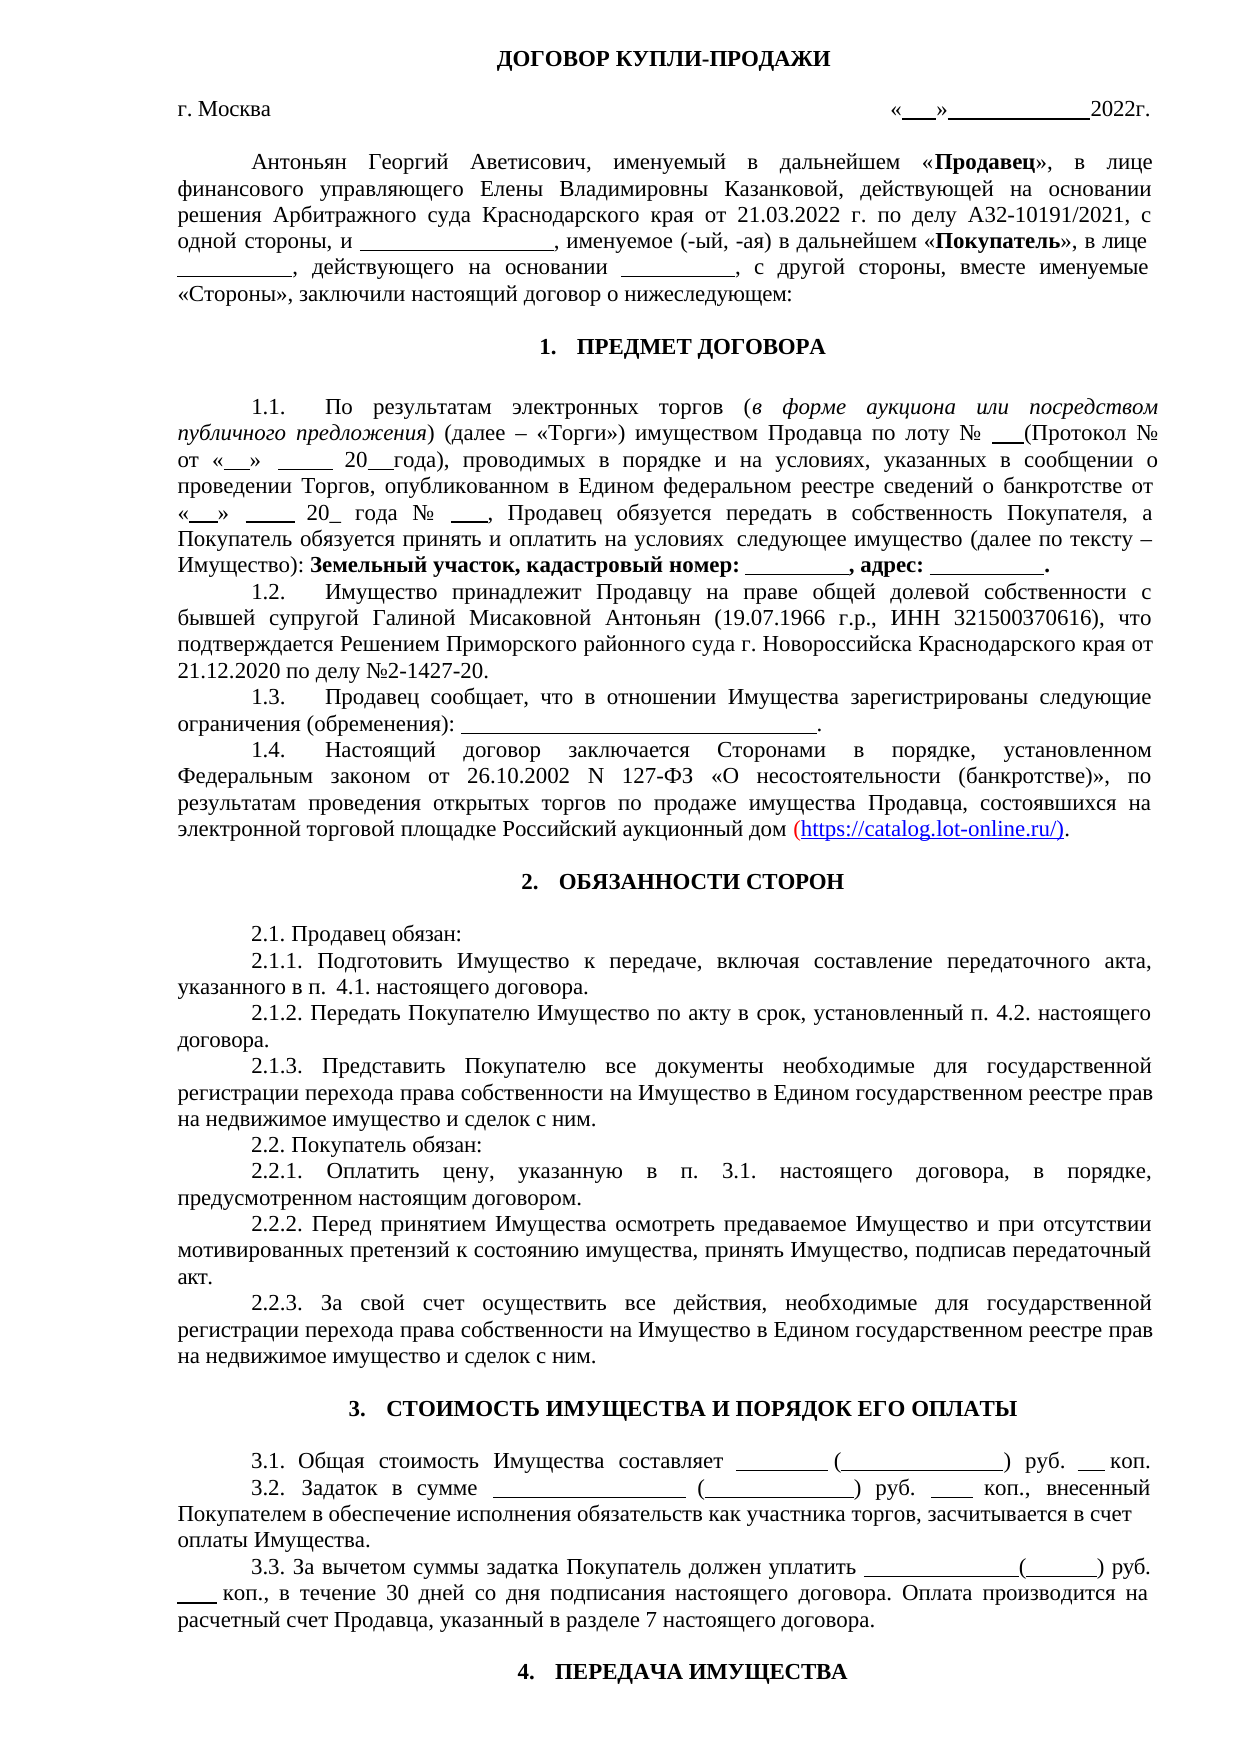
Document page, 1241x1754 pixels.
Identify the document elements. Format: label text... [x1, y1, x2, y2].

list За свой счет осуществить все действия, необходимые для государственной регистрации перехода права собственности на Имущество в Едином государственном реестре прав на недвижимое имущество и сделок с ним. [177, 1289, 1153, 1368]
list Представить Покупателю все документы необходимые для государственной регистрации перехода права собственности на Имущество в Едином государственном реестре прав на недвижимое имущество и сделок с ним. [177, 1052, 1153, 1131]
list Перед принятием Имущества осмотреть предаваемое Имущество и при отсутствии мотивированных претензий к состоянию имущества, принять Имущество, подписав передаточный акт. [177, 1210, 1153, 1289]
text ( ) руб. [697, 1474, 973, 1500]
subtitle ОБЯЗАННОСТИ СТОРОН [521, 868, 1169, 894]
subtitle ПЕРЕДАЧА ИМУЩЕСТВА [517, 1658, 1169, 1685]
text Покупателем в обеспечение исполнения обязательств как участника торгов, засчитывается в счет оплаты Имущества. [177, 1500, 1169, 1553]
text коп., в течение 30 дней со дня подписания настоящего договора. Оплата производится на расчетный счет Продавца, указанный в разделе 7 настоящего договора. [177, 1579, 1153, 1632]
list Оплатить цену, указанную в п. 3.1. настоящего договора, в порядке, предусмотренном настоящим договором. [177, 1157, 1153, 1210]
list Задаток в сумме [251, 1474, 686, 1500]
list Подготовить Имущество к передаче, включая составление передаточного акта, указанного в п. 4.1. настоящего договора. [177, 947, 1153, 999]
list По результатам электронных торгов (в форме аукциона или посредством публичного предложения) (далее – «Торги») имуществом Продавца по лоту № (Протокол № от « » 20 года), проводимых в порядке и на условиях, указанных в сообщении о проведении Торгов, опубликованном в Едином федеральном реестре сведений о банкротстве от [177, 393, 1158, 498]
subtitle ДОГОВОР КУПЛИ-ПРОДАЖИ [497, 44, 1169, 71]
text « » 20_ года № , Продавец обязуется передать в собственность Покупателя, а Покупатель обязуется принять и оплатить на условиях следующее имущество (далее по тексту – Имущество): Земельный участок, кадастровый номер: , адрес: . [177, 499, 1153, 578]
list Продавец обязан: [251, 920, 1169, 947]
list Имущество принадлежит Продавцу на праве общей долевой собственности с бывшей супругой Галиной Мисаковной Антоньян (19.07.1966 г.р., ИНН 321500370616), что подтверждается Решением Приморского районного суда г. Новороссийска Краснодарского края от 21.12.2020 по делу №2-1427-20. [177, 578, 1153, 683]
list Покупатель обязан: [251, 1131, 1169, 1157]
list Общая стоимость Имущества составляет ( ) руб. коп. [251, 1447, 1169, 1474]
subtitle ПРЕДМЕТ ДОГОВОРА [539, 333, 1169, 359]
list Передать Покупателю Имущество по акту в срок, установленный п. 4.2. настоящего договора. [177, 999, 1153, 1052]
list За вычетом суммы задатка Покупатель должен уплатить ( ) руб. [251, 1553, 1169, 1579]
text коп., внесенный [984, 1474, 1169, 1500]
text г. Москва « » 2022г. [177, 95, 1169, 122]
text Антоньян Георгий Аветисович, именуемый в дальнейшем «Продавец», в лице финансового управляющего Елены Владимировны Казанковой, действующей на основании решения Арбитражного суда Краснодарского края от 21.03.2022 г. по делу А32-10191/2021, с одной стороны, и , именуемое (-ый, -ая) в дальнейшем «Покупатель», в лице [177, 148, 1153, 254]
list Продавец сообщает, что в отношении Имущества зарегистрированы следующие ограничения (обременения): . [177, 683, 1153, 736]
subtitle СТОИМОСТЬ ИМУЩЕСТВА И ПОРЯДОК ЕГО ОПЛАТЫ [348, 1395, 1169, 1421]
list Настоящий договор заключается Сторонами в порядке, установленном Федеральным законом от 26.10.2002 N 127-ФЗ «О несостоятельности (банкротстве)», по результатам проведения открытых торгов по продаже имущества Продавца, состоявшихся на электронной торговой площадке Российский аукционный дом (https://catalog.lot-online.ru/). [177, 736, 1153, 841]
text , действующего на основании , с другой стороны, вместе именуемые [177, 254, 1169, 280]
text «Стороны», заключили настоящий договор о нижеследующем: [177, 280, 1169, 306]
